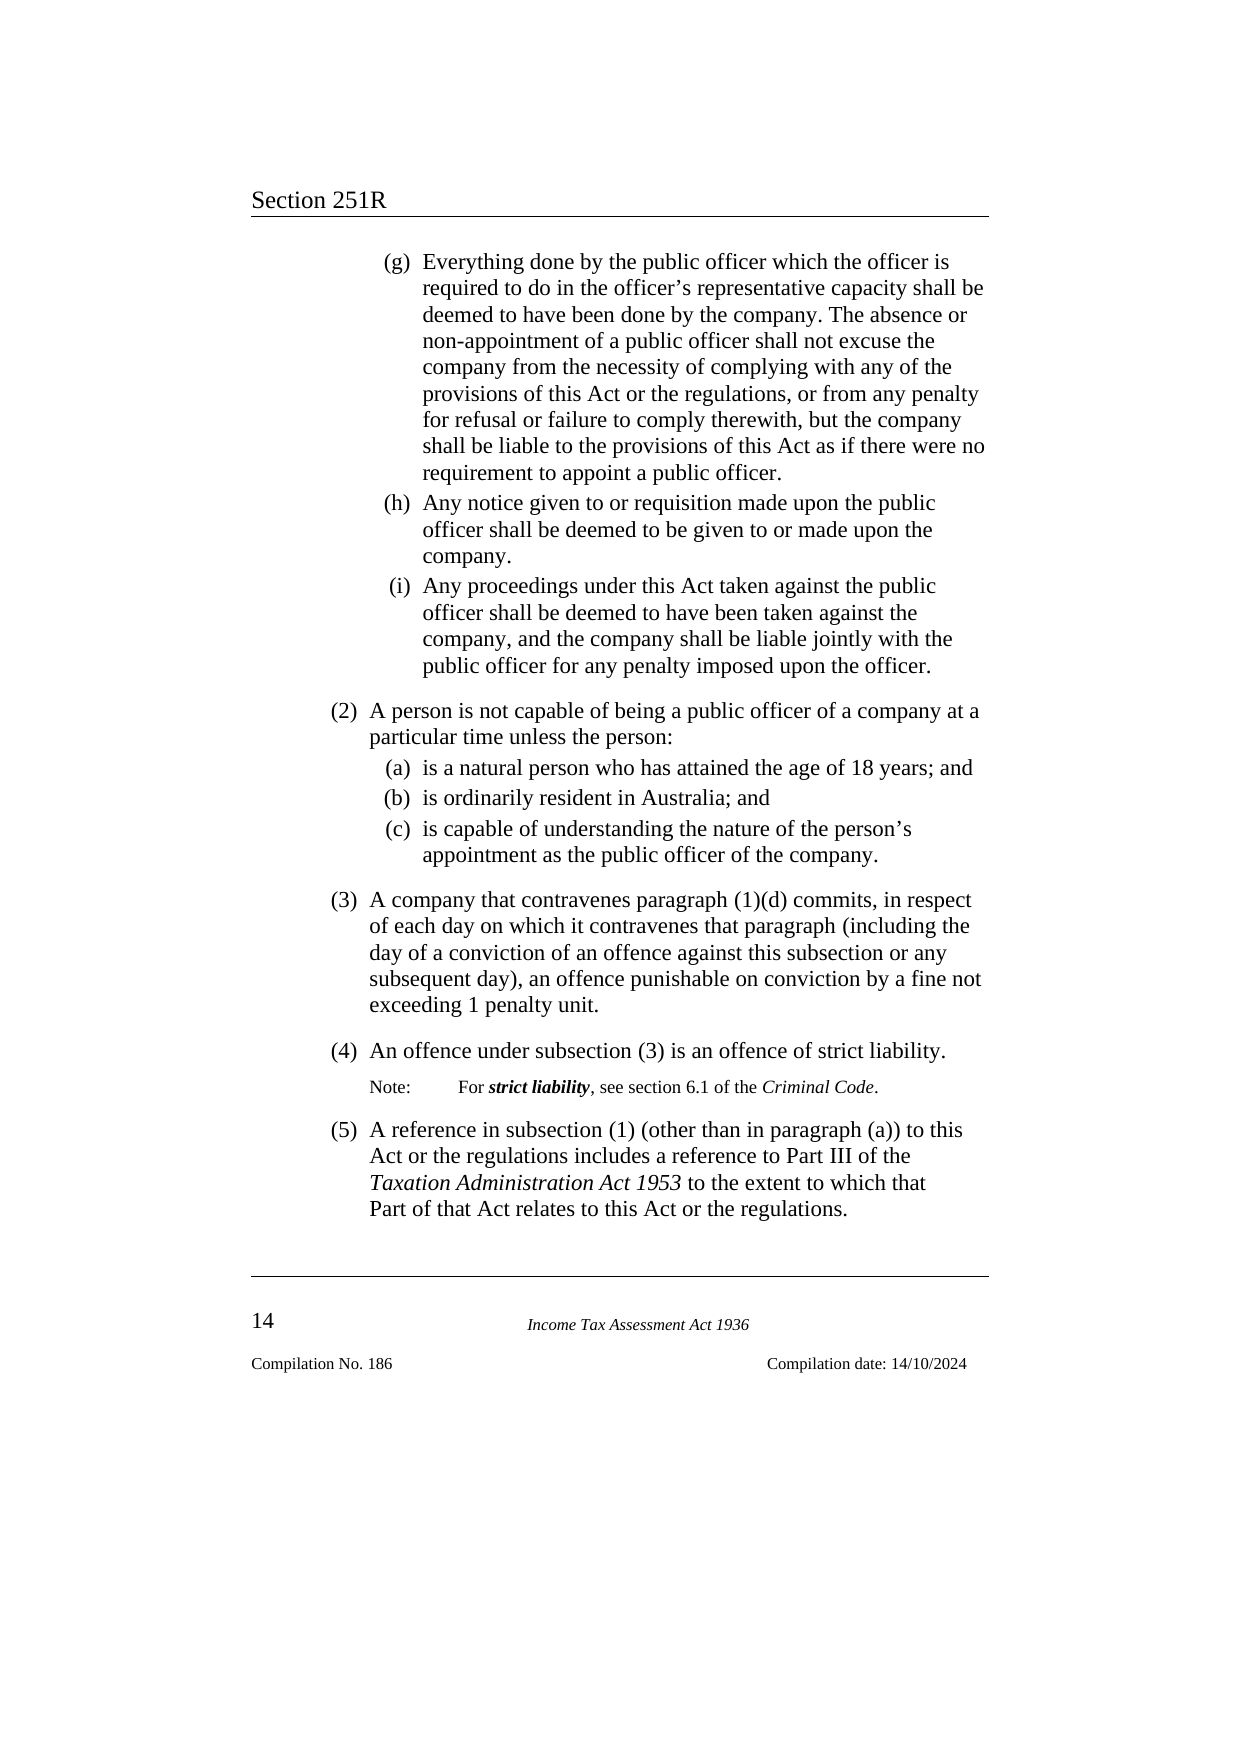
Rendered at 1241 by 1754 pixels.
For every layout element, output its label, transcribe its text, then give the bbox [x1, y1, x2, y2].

text (h) Any notice given to or requisition made upon the public officer shall be deemed to be given to or made upon the company. [251, 489, 989, 568]
text (c) is capable of understanding the nature of the person’s appointment as the public officer of the company. [251, 815, 989, 867]
text (i) Any proceedings under this Act taken against the public officer shall be deemed to have been taken against the company, and the company shall be liable jointly with the public officer for any penalty imposed upon the officer. [251, 573, 989, 678]
text (3) A company that contravenes paragraph (1)(d) commits, in respect of each day on which it contravenes that paragraph (including the day of a conviction of an offence against this subsection or any subsequent day), an offence punishable on conviction by a fine not exceeding 1 penalty unit. [251, 886, 989, 1018]
text (2) A person is not capable of being a public officer of a company at a particular time unless the person: [251, 697, 989, 749]
text Note: For strict liability, see section 6.1 of the Criminal Code. [369, 1076, 989, 1097]
text (g) Everything done by the public officer which the officer is required to do in the officer’s representative capacity shall be deemed to have been done by the company. The absence or non-appointment of a public officer shall not excuse the company from the necessity of complying with any of the provisions of this Act or the regulations, or from any penalty for refusal or failure to comply therewith, but the company shall be liable to the provisions of this Act as if there were no requirement to appoint a public officer. [251, 248, 989, 485]
text (4) An offence under subsection (3) is an offence of strict liability. [251, 1037, 989, 1063]
text (5) A reference in subsection (1) (other than in paragraph (a)) to this Act or the regulations includes a reference to Part III of the Taxation Administration Act 1953 to the extent to which that Part of that Act relates to this Act or the regulations. [251, 1116, 989, 1221]
text (a) is a natural person who has attained the age of 18 years; and [251, 754, 989, 780]
text (b) is ordinarily resident in Australia; and [251, 784, 989, 811]
